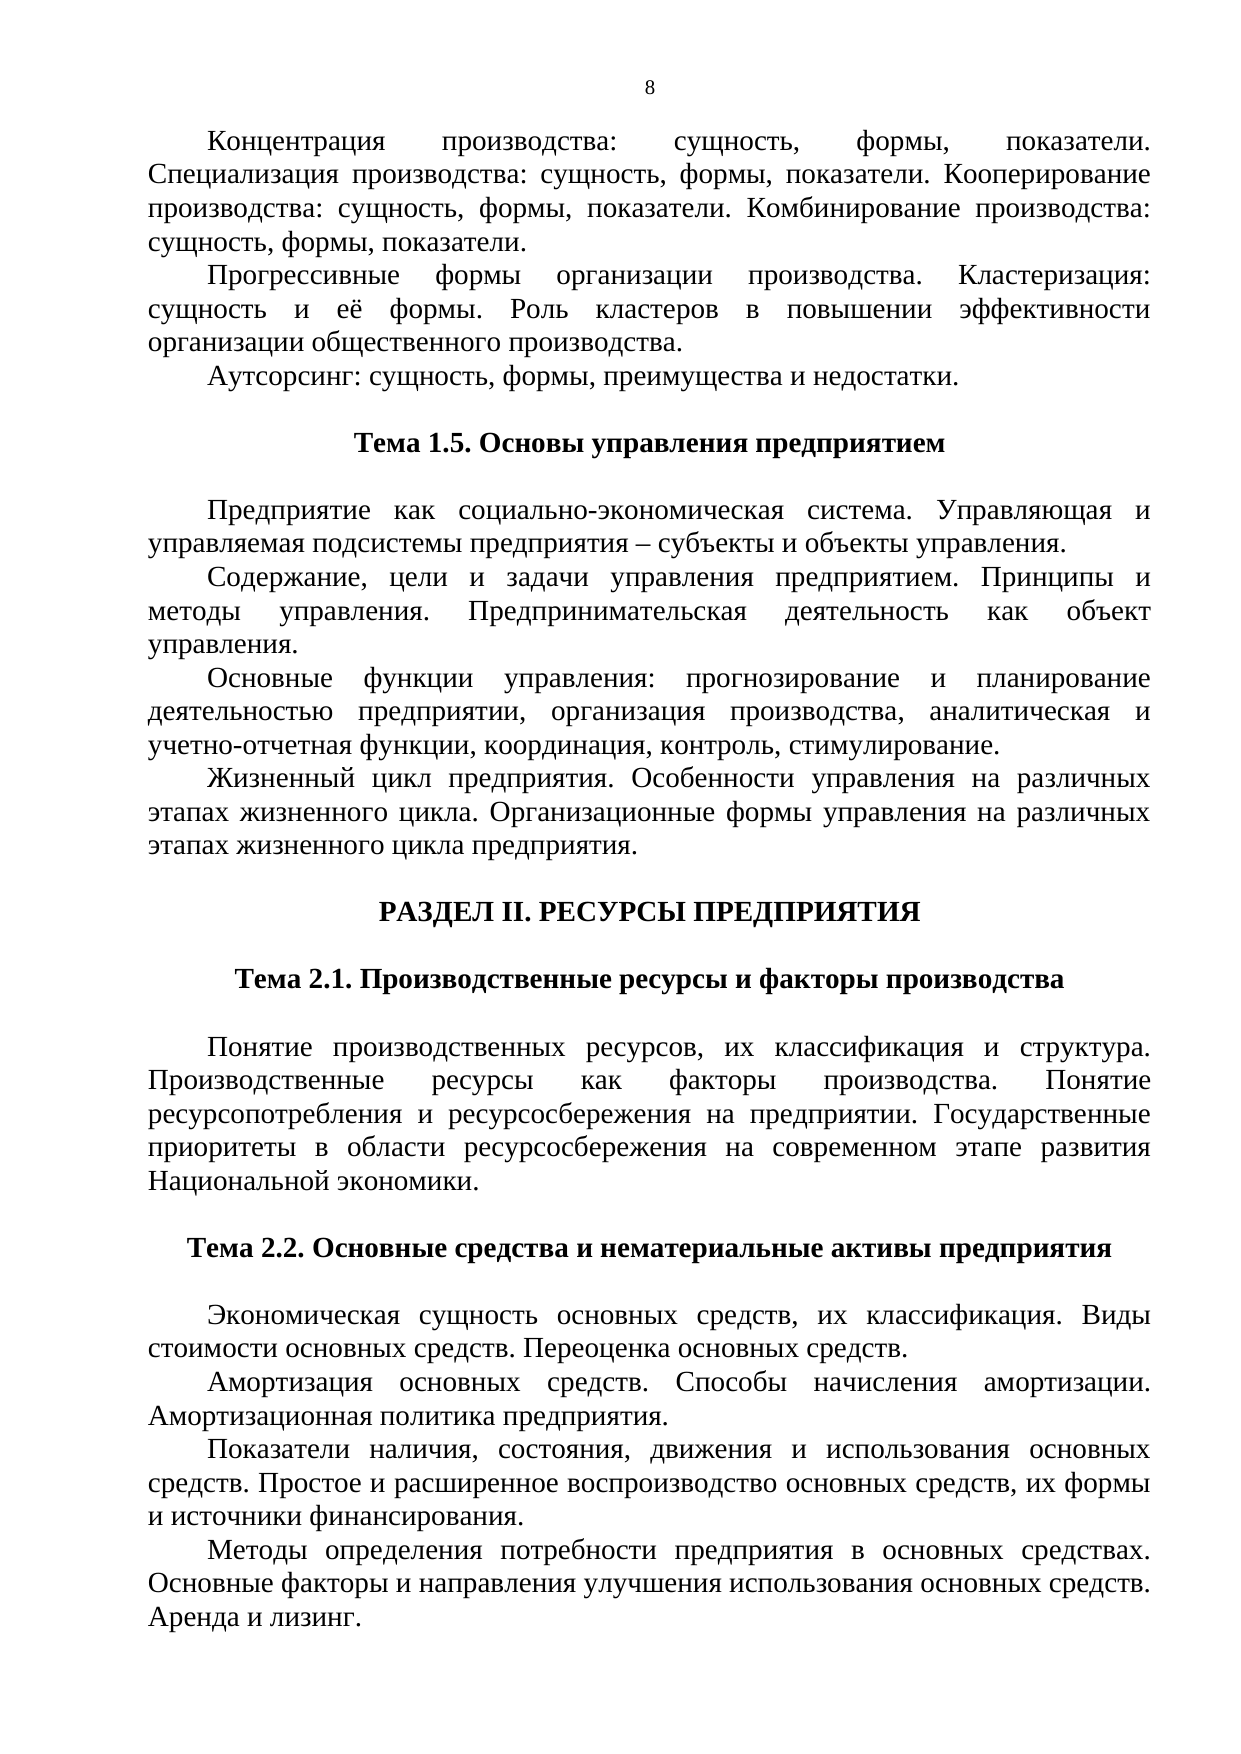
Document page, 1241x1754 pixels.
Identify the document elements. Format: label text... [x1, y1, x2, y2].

text Прогрессивные формы организации производства. Кластеризация: сущность и её формы. Роль кластеров в повышении эффективности организации общественного производства. [148, 257, 1152, 358]
text Аутсорсинг: сущность, формы, преимущества и недостатки. [148, 358, 1152, 391]
text Амортизация основных средств. Способы начисления амортизации. Амортизационная политика предприятия. [148, 1364, 1152, 1431]
text Методы определения потребности предприятия в основных средствах. Основные факторы и направления улучшения использования основных средств. Аренда и лизинг. [148, 1532, 1152, 1632]
text Содержание, цели и задачи управления предприятием. Принципы и методы управления. Предпринимательская деятельность как объект управления. [148, 559, 1152, 660]
text Жизненный цикл предприятия. Особенности управления на различных этапах жизненного цикла. Организационные формы управления на различных этапах жизненного цикла предприятия. [148, 760, 1152, 861]
text Тема 2.2. Основные средства и нематериальные активы предприятия [148, 1230, 1152, 1263]
text Предприятие как социально-экономическая система. Управляющая и управляемая подсистемы предприятия – субъекты и объекты управления. [148, 492, 1152, 559]
text Тема 1.5. Основы управления предприятием [148, 425, 1152, 458]
text Показатели наличия, состояния, движения и использования основных средств. Простое и расширенное воспроизводство основных средств, их формы и источники финансирования. [148, 1431, 1152, 1532]
text Экономическая сущность основных средств, их классификация. Виды стоимости основных средств. Переоценка основных средств. [148, 1297, 1152, 1364]
text Основные функции управления: прогнозирование и планирование деятельностью предприятии, организация производства, аналитическая и учетно-отчетная функции, координация, контроль, стимулирование. [148, 660, 1152, 760]
text РАЗДЕЛ II. РЕСУРСЫ ПРЕДПРИЯТИЯ [148, 894, 1152, 928]
text Концентрация производства: сущность, формы, показатели. Специализация производства: сущность, формы, показатели. Кооперирование производства: сущность, формы, показатели. Комбинирование производства: сущность, формы, показатели. [148, 123, 1152, 257]
text Тема 2.1. Производственные ресурсы и факторы производства [148, 962, 1152, 995]
text Понятие производственных ресурсов, их классификация и структура. Производственные ресурсы как факторы производства. Понятие ресурсопотребления и ресурсосбережения на предприятии. Государственные приоритеты в области ресурсосбережения на современном этапе развития Национальной экономики. [148, 1029, 1152, 1196]
